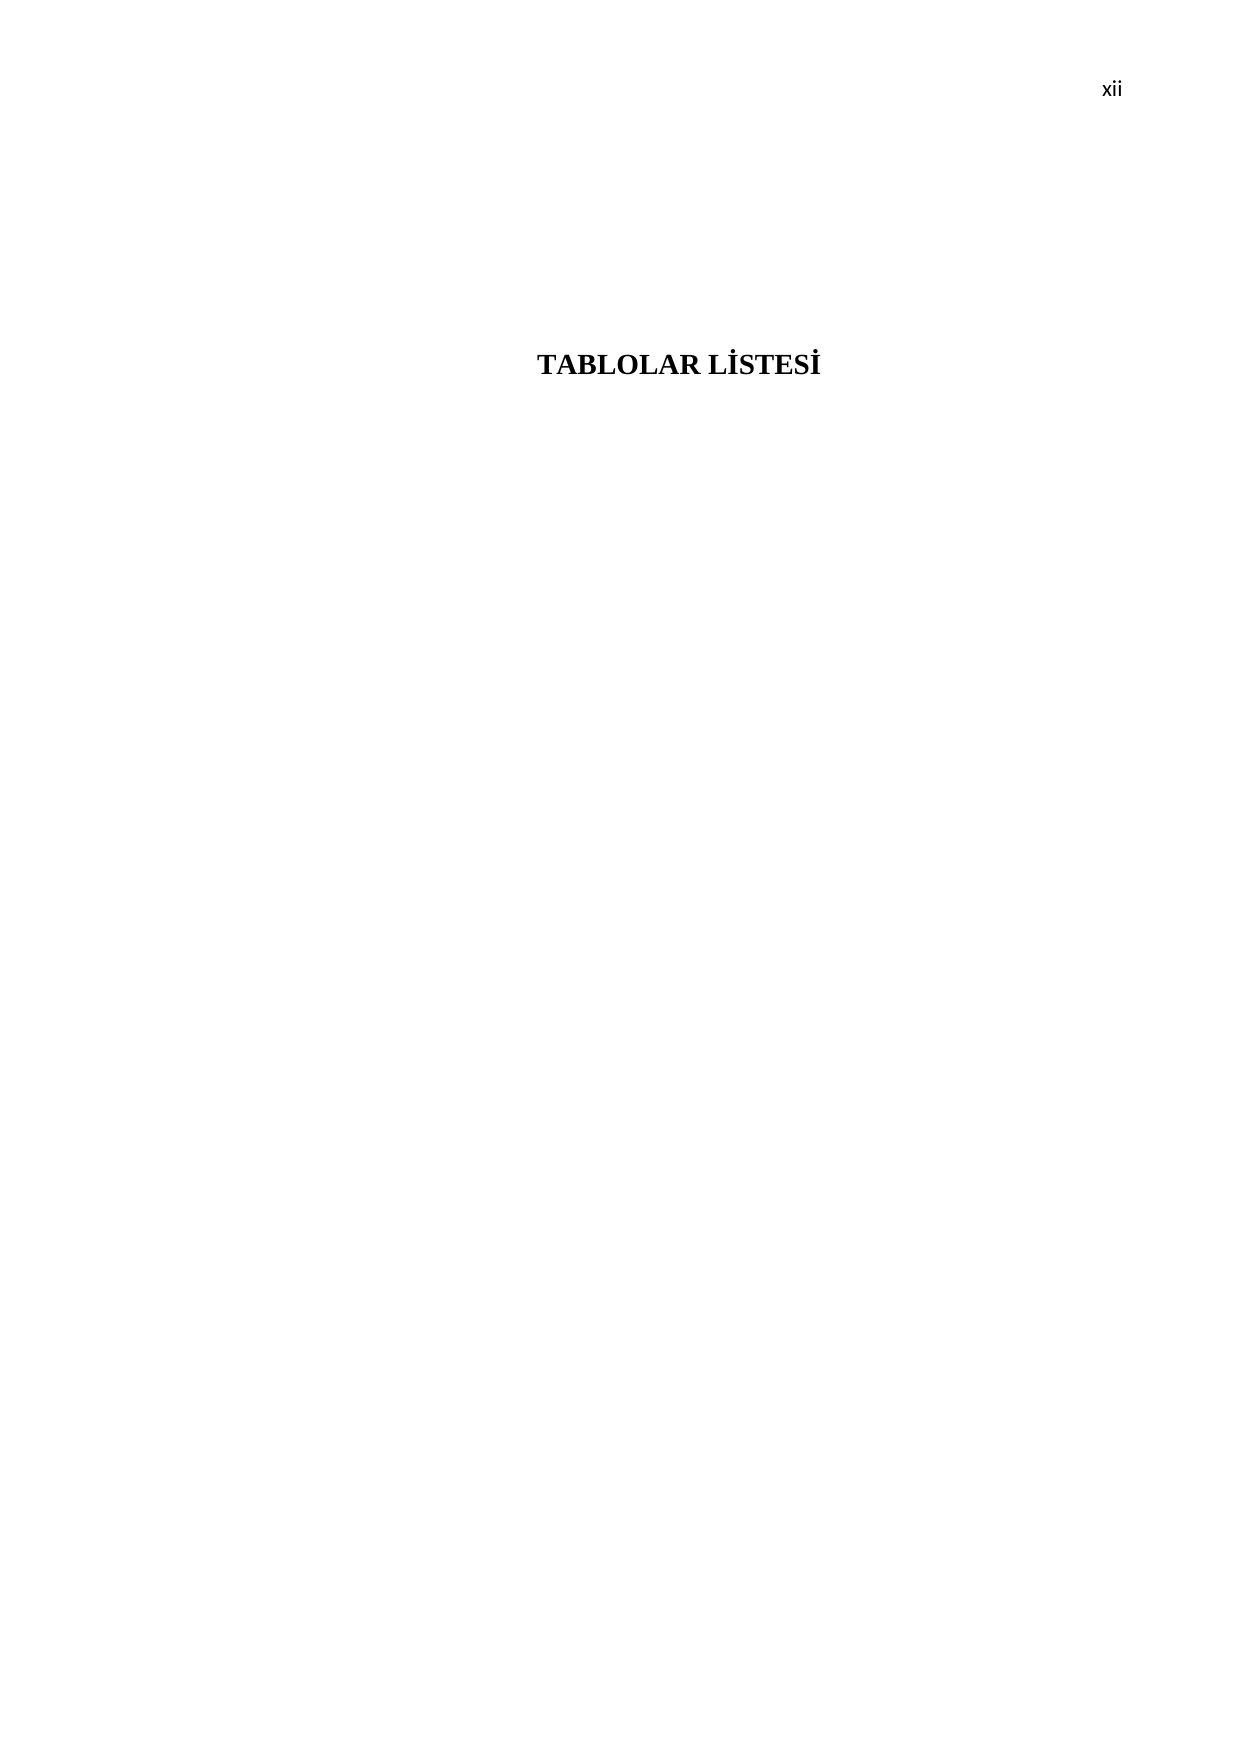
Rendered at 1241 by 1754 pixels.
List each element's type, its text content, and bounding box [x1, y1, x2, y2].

subtitle TABLOLAR LİSTESİ [236, 347, 1122, 381]
